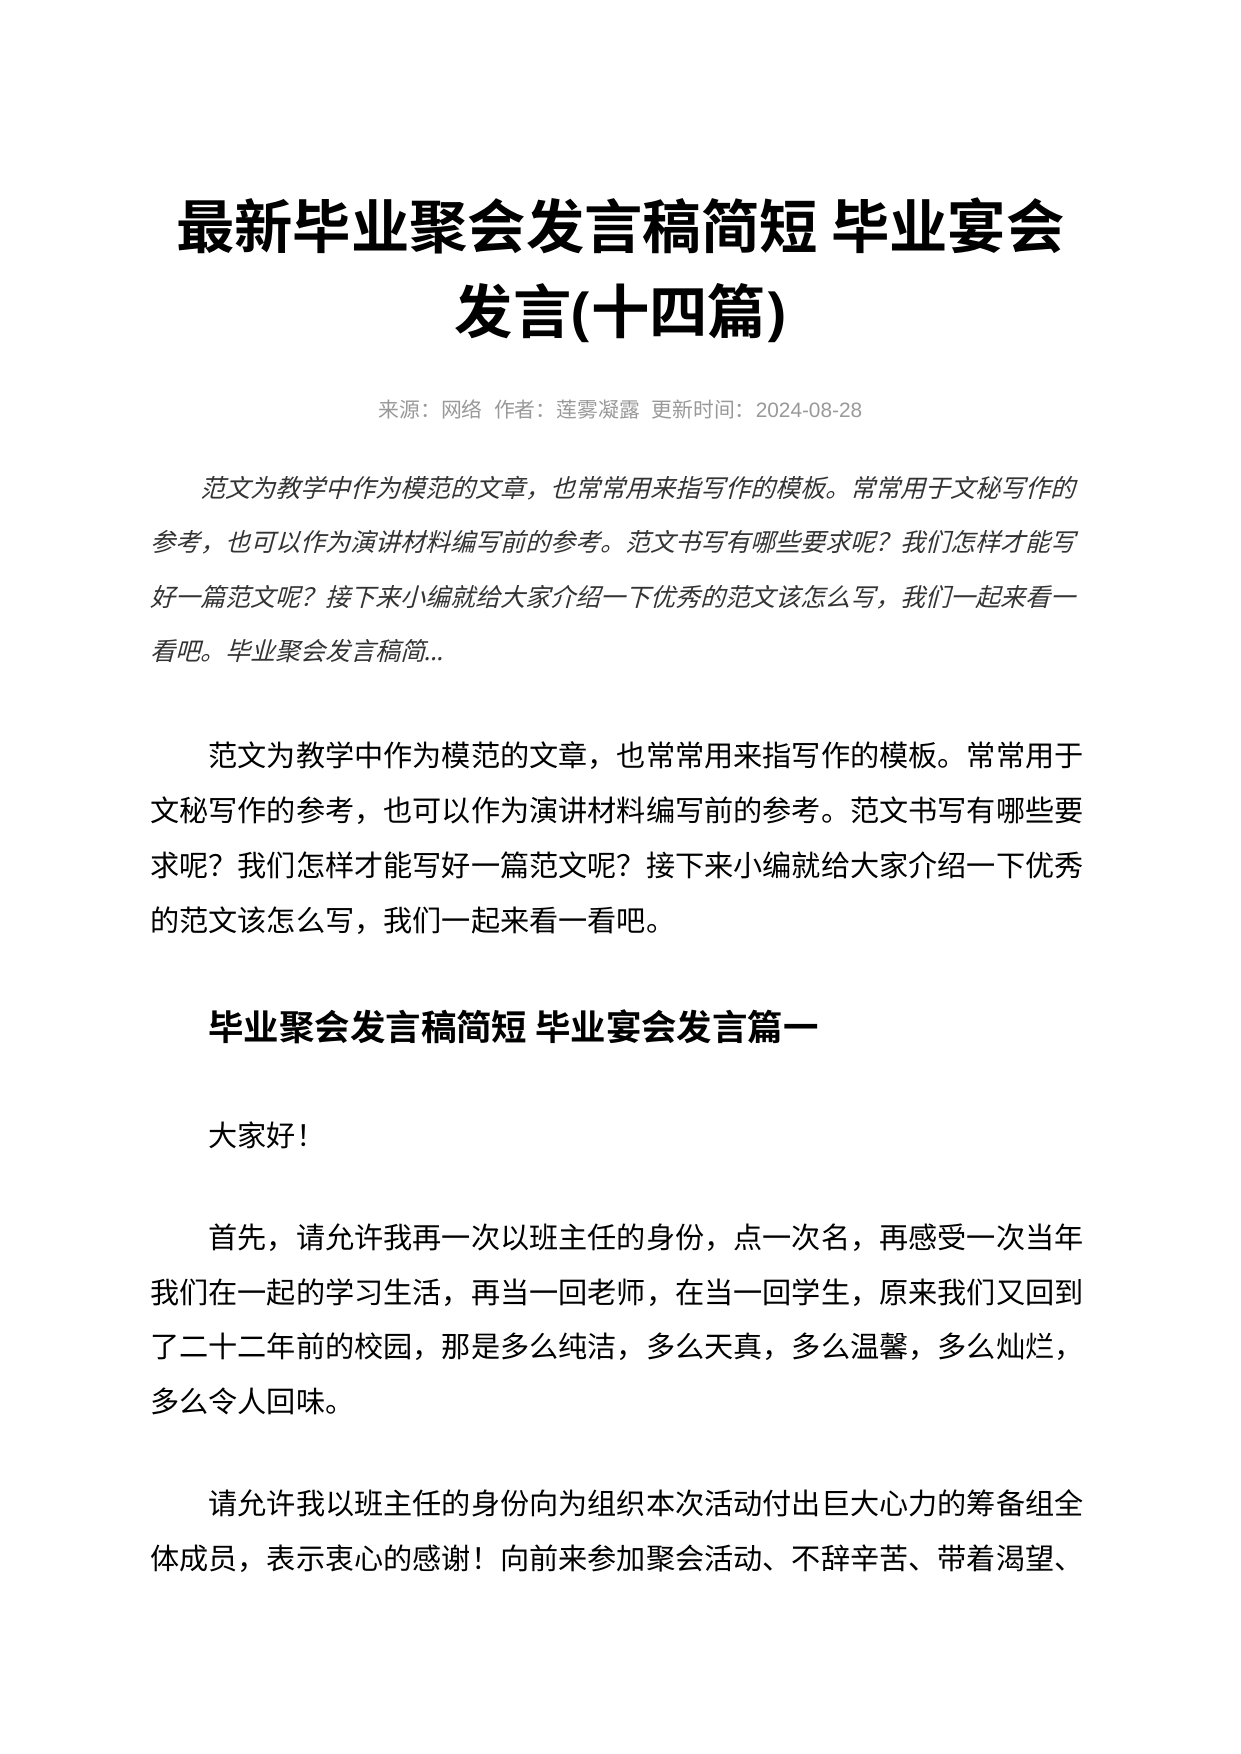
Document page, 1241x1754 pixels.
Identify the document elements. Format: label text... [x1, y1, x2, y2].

text 大家好！ [150, 1112, 1090, 1155]
text 来源：网络 作者：莲雾凝露 更新时间：2024-08-28 [150, 397, 1090, 421]
text 范文为教学中作为模范的文章，也常常用来指写作的模板。常常用于文秘写作的参考，也可以作为演讲材料编写前的参考。范文书写有哪些要求呢？我们怎样才能写好一篇范文呢？接下来小编就给大家介绍一下优秀的范文该怎么写，我们一起来看一看吧。 [150, 733, 1090, 939]
text 范文为教学中作为模范的文章，也常常用来指写作的模板。常常用于文秘写作的参考，也可以作为演讲材料编写前的参考。范文书写有哪些要求呢？我们怎样才能写好一篇范文呢？接下来小编就给大家介绍一下优秀的范文该怎么写，我们一起来看一看吧。毕业聚会发言稿简... [150, 468, 1090, 668]
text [150, 1481, 1090, 1578]
subtitle 最新毕业聚会发言稿简短 毕业宴会发言(十四篇) [150, 181, 1090, 351]
text 毕业聚会发言稿简短 毕业宴会发言篇一 [150, 999, 1090, 1050]
text 首先，请允许我再一次以班主任的身份，点一次名，再感受一次当年我们在一起的学习生活，再当一回老师，在当一回学生，原来我们又回到了二十二年前的校园，那是多么纯洁，多么天真，多么温馨，多么灿烂，多么令人回味。 [150, 1214, 1090, 1421]
